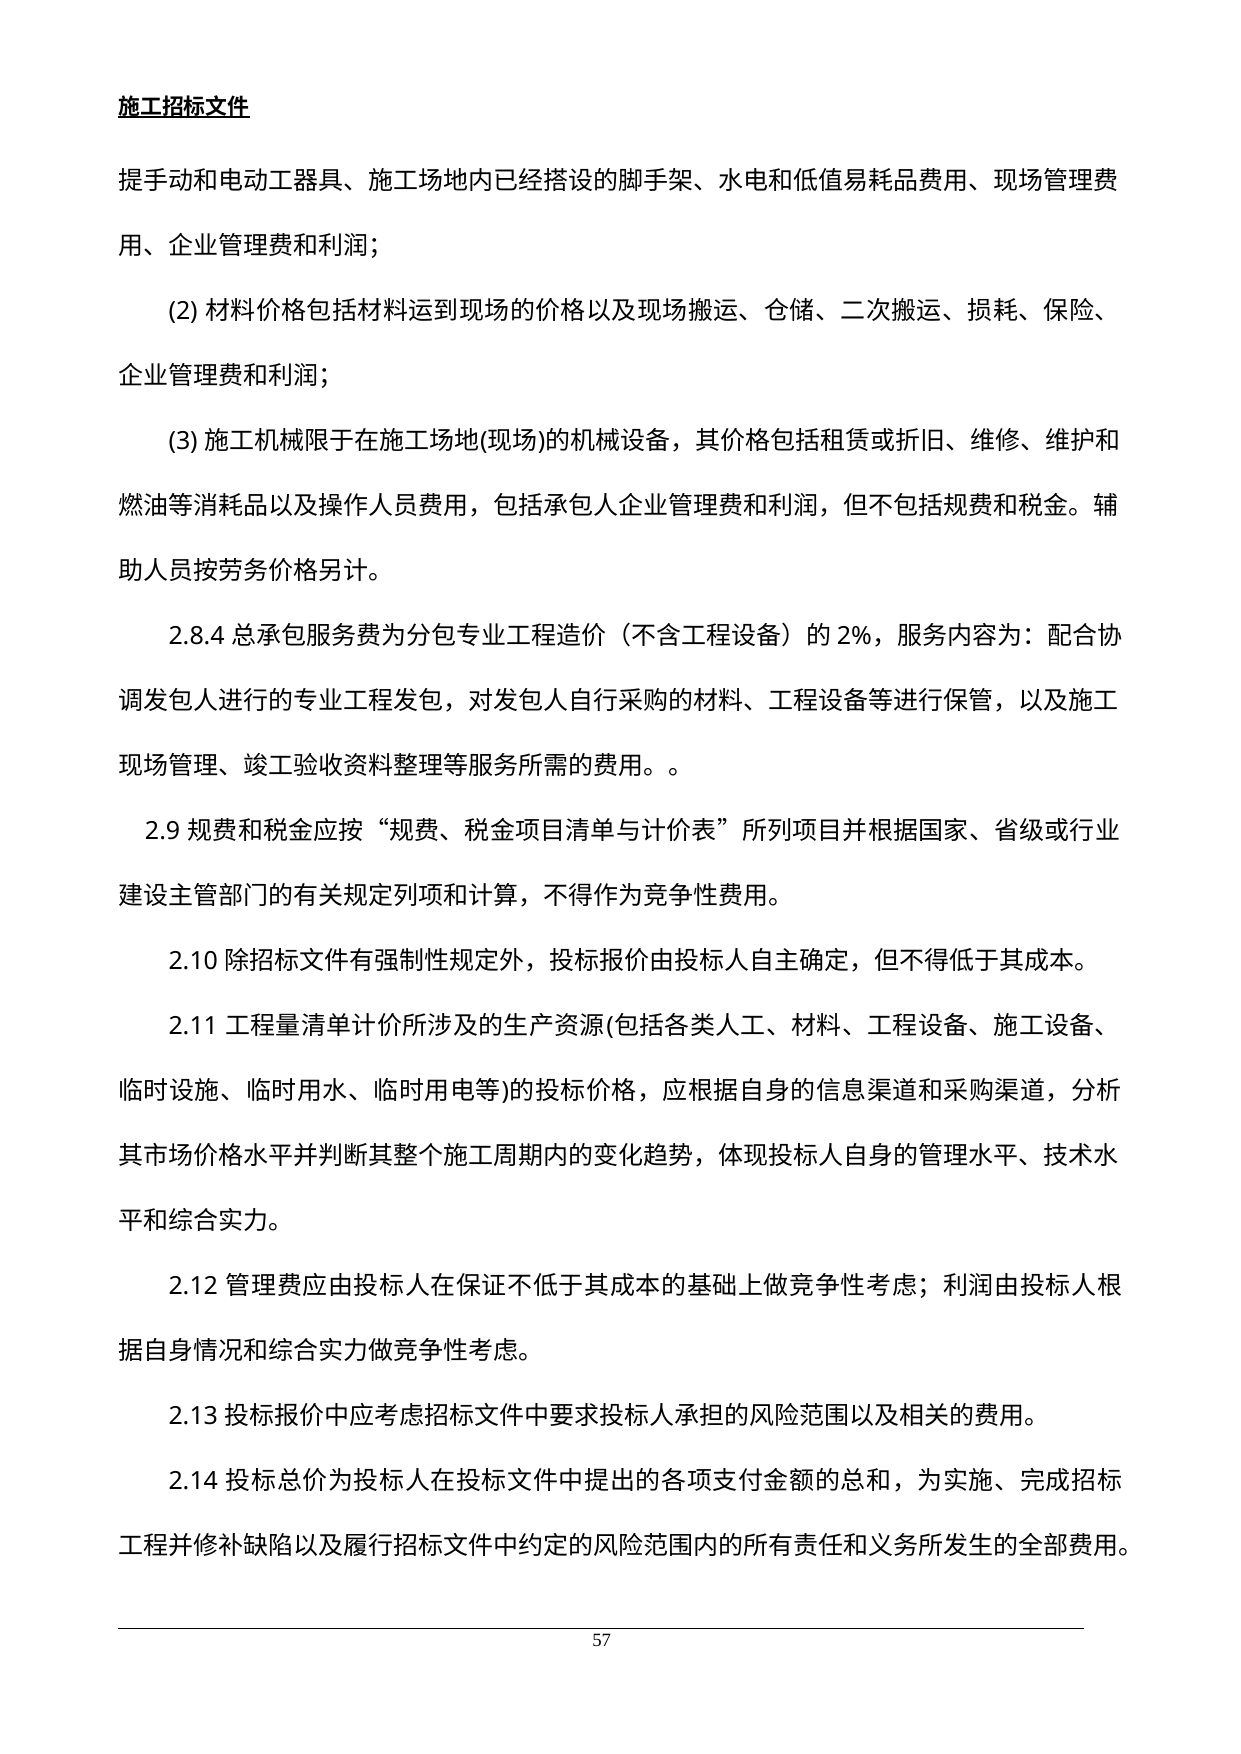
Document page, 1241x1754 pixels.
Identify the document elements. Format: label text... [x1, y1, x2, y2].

text (3) 施工机械限于在施工场地(现场)的机械设备，其价格包括租赁或折旧、维修、维护和燃油等消耗品以及操作人员费用，包括承包人企业管理费和利润，但不包括规费和税金。辅助人员按劳务价格另计。 [118, 406, 1122, 601]
text 2.11 工程量清单计价所涉及的生产资源(包括各类人工、材料、工程设备、施工设备、临时设施、临时用水、临时用电等)的投标价格，应根据自身的信息渠道和采购渠道，分析其市场价格水平并判断其整个施工周期内的变化趋势，体现投标人自身的管理水平、技术水平和综合实力。 [118, 991, 1122, 1251]
text 2.13 投标报价中应考虑招标文件中要求投标人承担的风险范围以及相关的费用。 [118, 1381, 1122, 1446]
text 2.12 管理费应由投标人在保证不低于其成本的基础上做竞争性考虑；利润由投标人根据自身情况和综合实力做竞争性考虑。 [118, 1251, 1122, 1381]
text 2.9 规费和税金应按“规费、税金项目清单与计价表”所列项目并根据国家、省级或行业建设主管部门的有关规定列项和计算，不得作为竞争性费用。 [118, 796, 1122, 926]
text 2.14 投标总价为投标人在投标文件中提出的各项支付金额的总和，为实施、完成招标工程并修补缺陷以及履行招标文件中约定的风险范围内的所有责任和义务所发生的全部费用。 [118, 1446, 1122, 1576]
text 2.8.4 总承包服务费为分包专业工程造价（不含工程设备）的2%，服务内容为：配合协调发包人进行的专业工程发包，对发包人自行采购的材料、工程设备等进行保管，以及施工现场管理、竣工验收资料整理等服务所需的费用。。 [118, 601, 1122, 796]
text (2) 材料价格包括材料运到现场的价格以及现场搬运、仓储、二次搬运、损耗、保险、企业管理费和利润； [118, 276, 1122, 406]
text 2.10 除招标文件有强制性规定外，投标报价由投标人自主确定，但不得低于其成本。 [118, 926, 1122, 991]
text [118, 146, 1122, 276]
